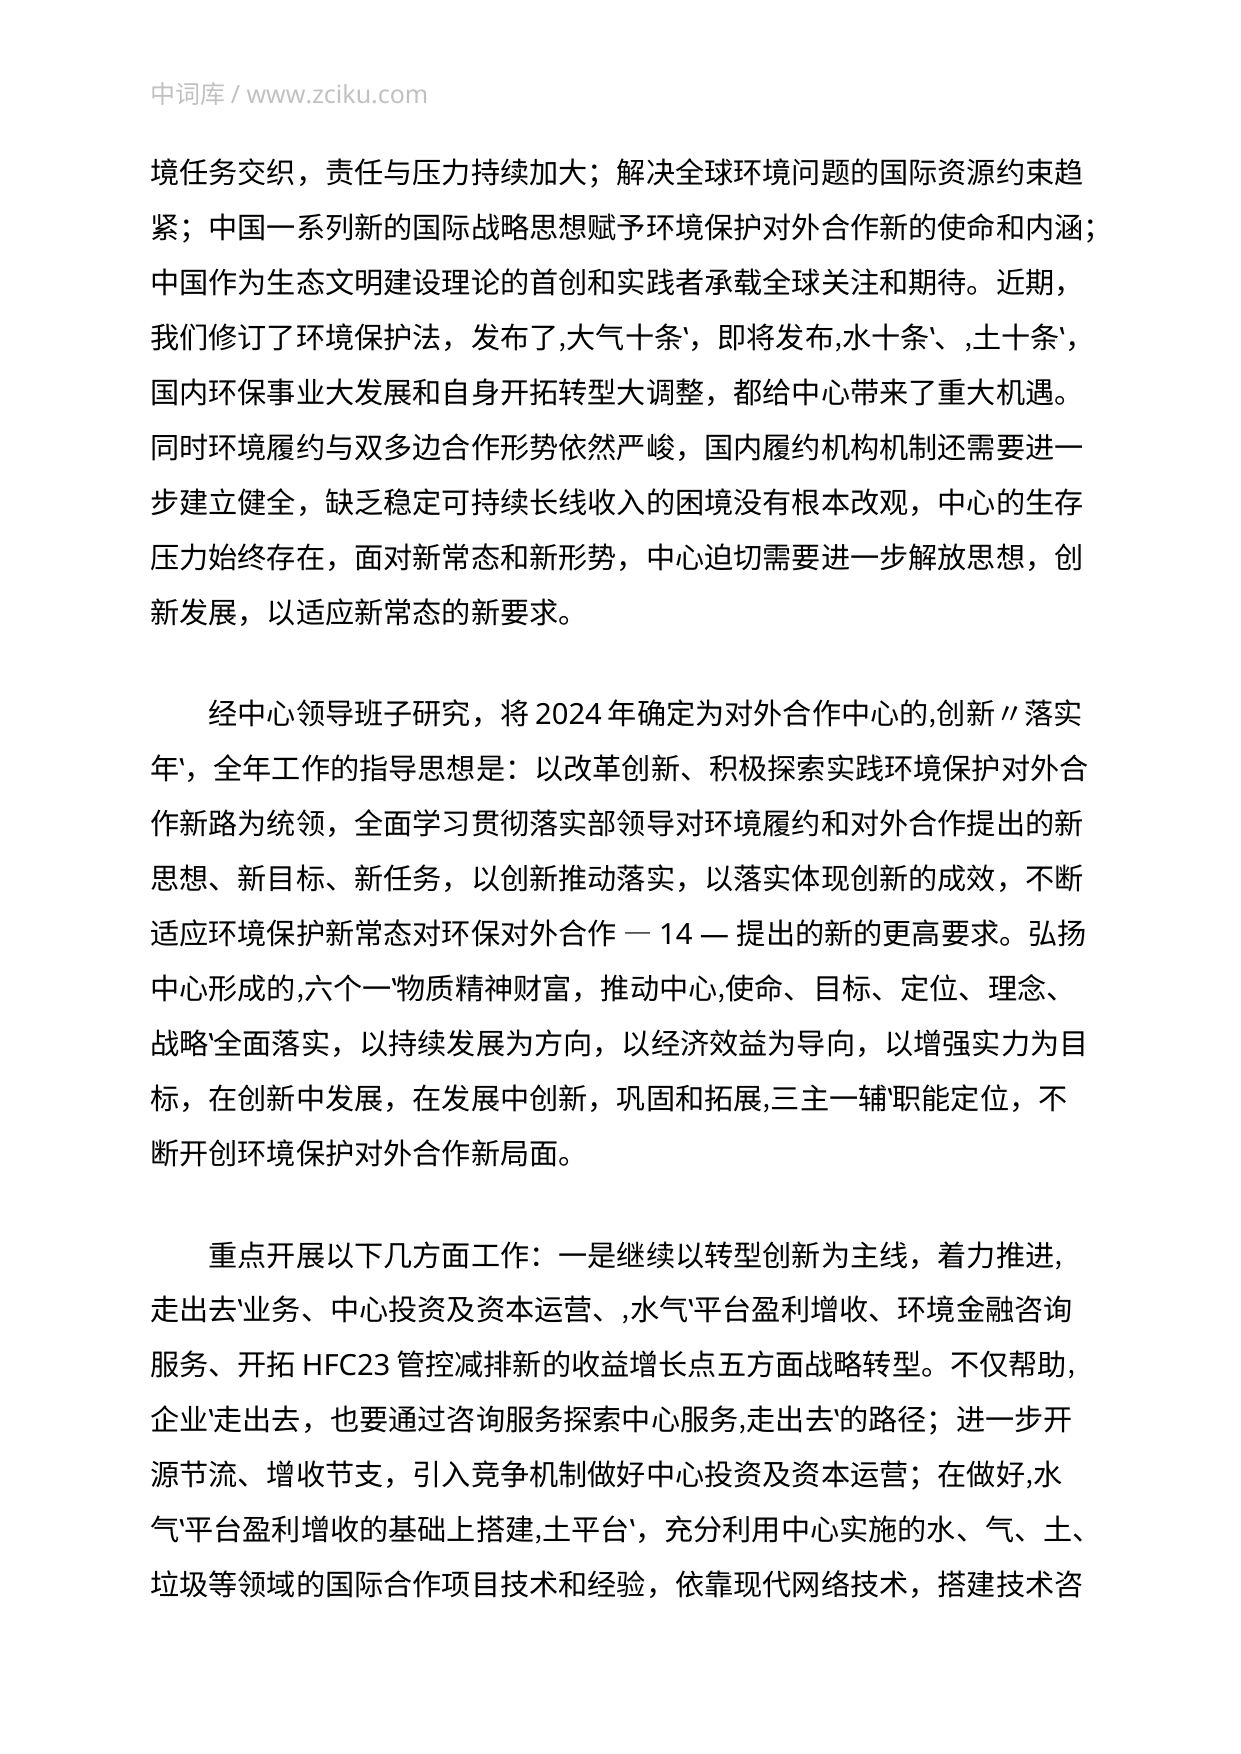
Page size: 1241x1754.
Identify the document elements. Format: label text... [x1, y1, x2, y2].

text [150, 150, 1090, 631]
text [150, 1232, 1090, 1604]
text 经中心领导班子研究，将2024年确定为对外合作中心的‚创新〃落实年‛，全年工作的指导思想是：以改革创新、积极探索实践环境保护对外合作新路为统领，全面学习贯彻落实部领导对环境履约和对外合作提出的新思想、新目标、新任务，以创新推动落实，以落实体现创新的成效，不断适应环境保护新常态对环保对外合作 — 14 — 提出的新的更高要求。弘扬中心形成的‚六个一‛物质精神财富，推动中心‚使命、目标、定位、理念、战略‛全面落实，以持续发展为方向，以经济效益为导向，以增强实力为目标，在创新中发展，在发展中创新，巩固和拓展‚三主一辅‛职能定位，不断开创环境保护对外合作新局面。 [150, 691, 1090, 1173]
